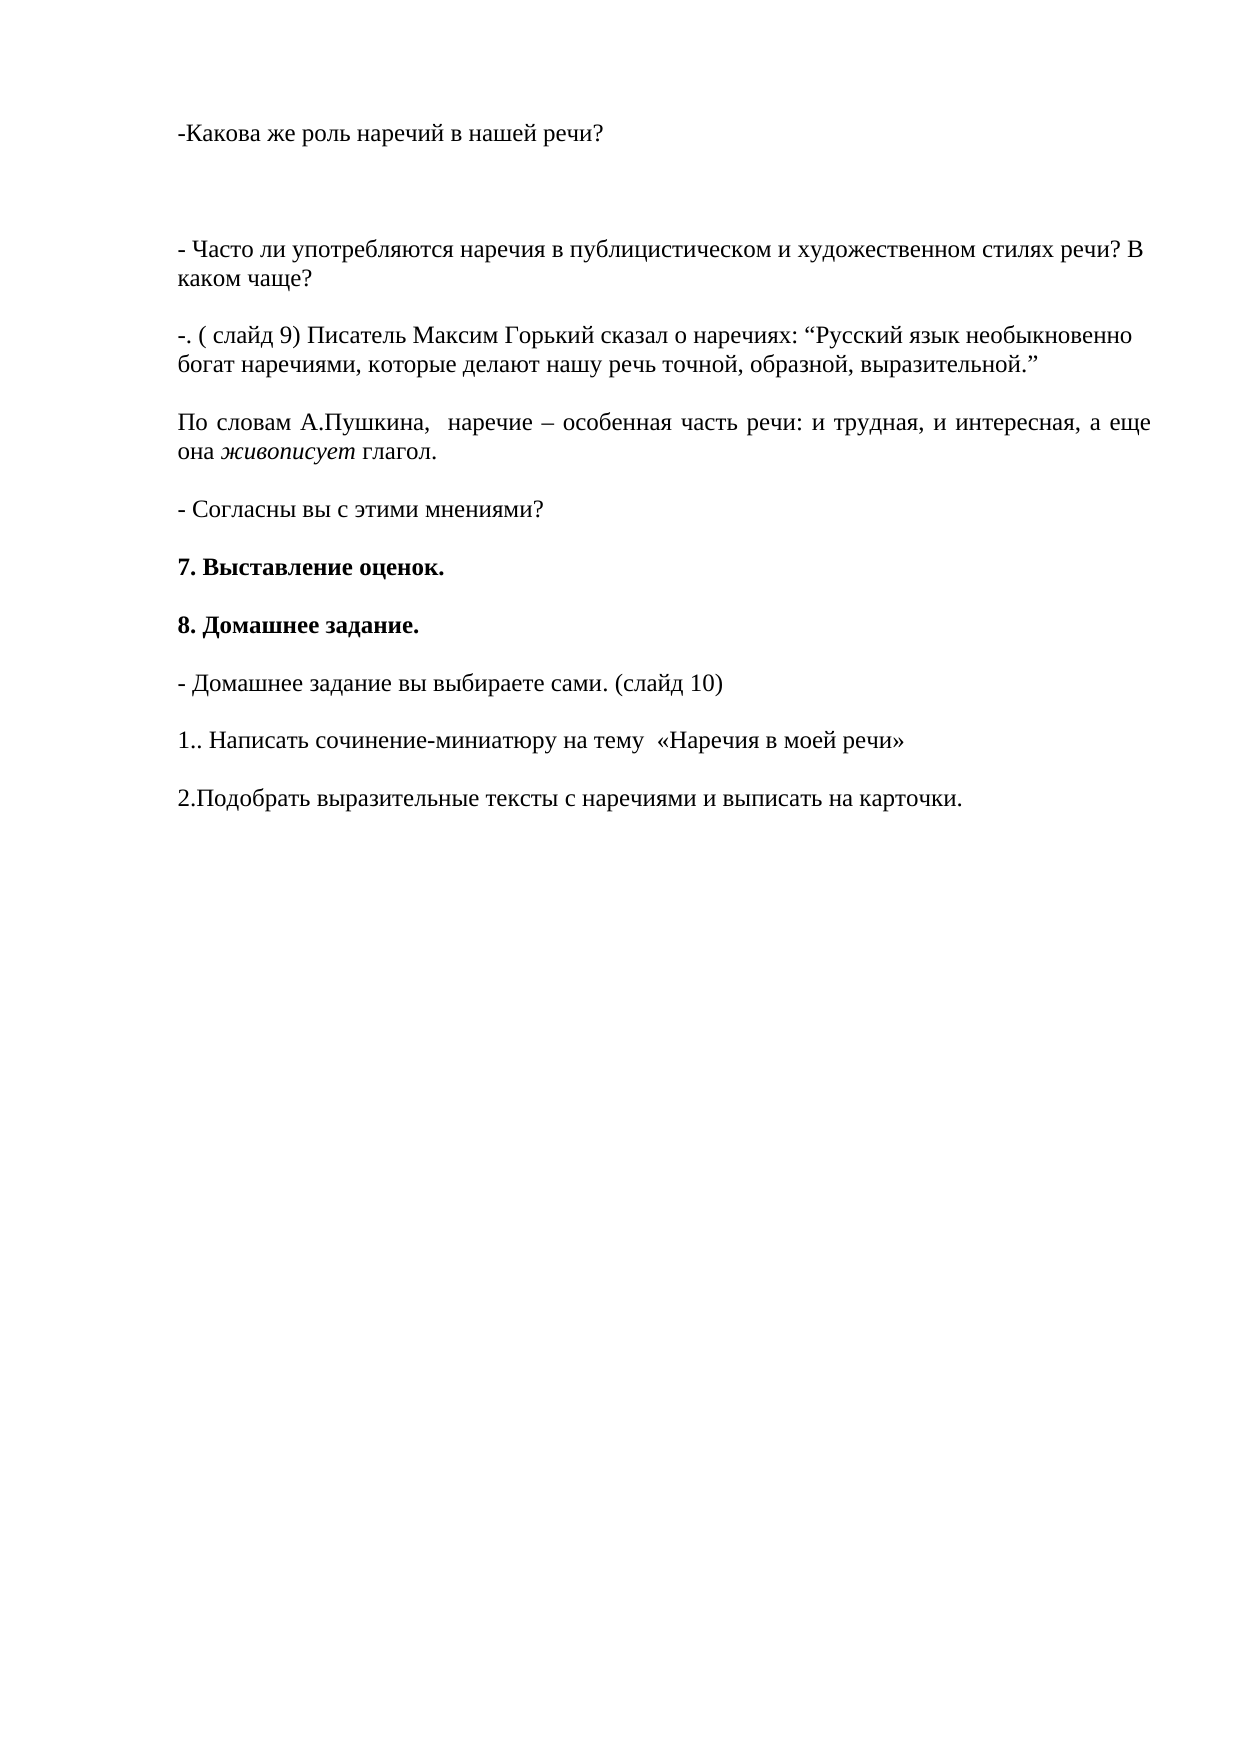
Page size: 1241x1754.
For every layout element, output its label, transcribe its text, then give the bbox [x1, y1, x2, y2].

text 1.. Написать сочинение-миниатюру на тему «Наречия в моей речи» [177, 726, 1152, 754]
text -Какова же роль наречий в нашей речи? [177, 118, 1152, 147]
text 7. Выставление оценок. [177, 552, 1152, 581]
text 2.Подобрать выразительные тексты с наречиями и выписать на карточки. [177, 783, 1152, 812]
text 8. Домашнее задание. [177, 610, 1152, 638]
text - Часто ли употребляются наречия в публицистическом и художественном стилях речи? В каком чаще? [177, 234, 1152, 291]
text По словам А.Пушкина, наречие – особенная часть речи: и трудная, и интересная, а еще она живописует глагол. [177, 407, 1152, 465]
text -. ( слайд 9) Писатель Максим Горький сказал о наречиях: “Русский язык необыкновенно богат наречиями, которые делают нашу речь точной, образной, выразительной.” [177, 321, 1152, 378]
text - Домашнее задание вы выбираете сами. (слайд 10) [177, 668, 1152, 696]
text - Согласны вы с этими мнениями? [177, 494, 1152, 523]
